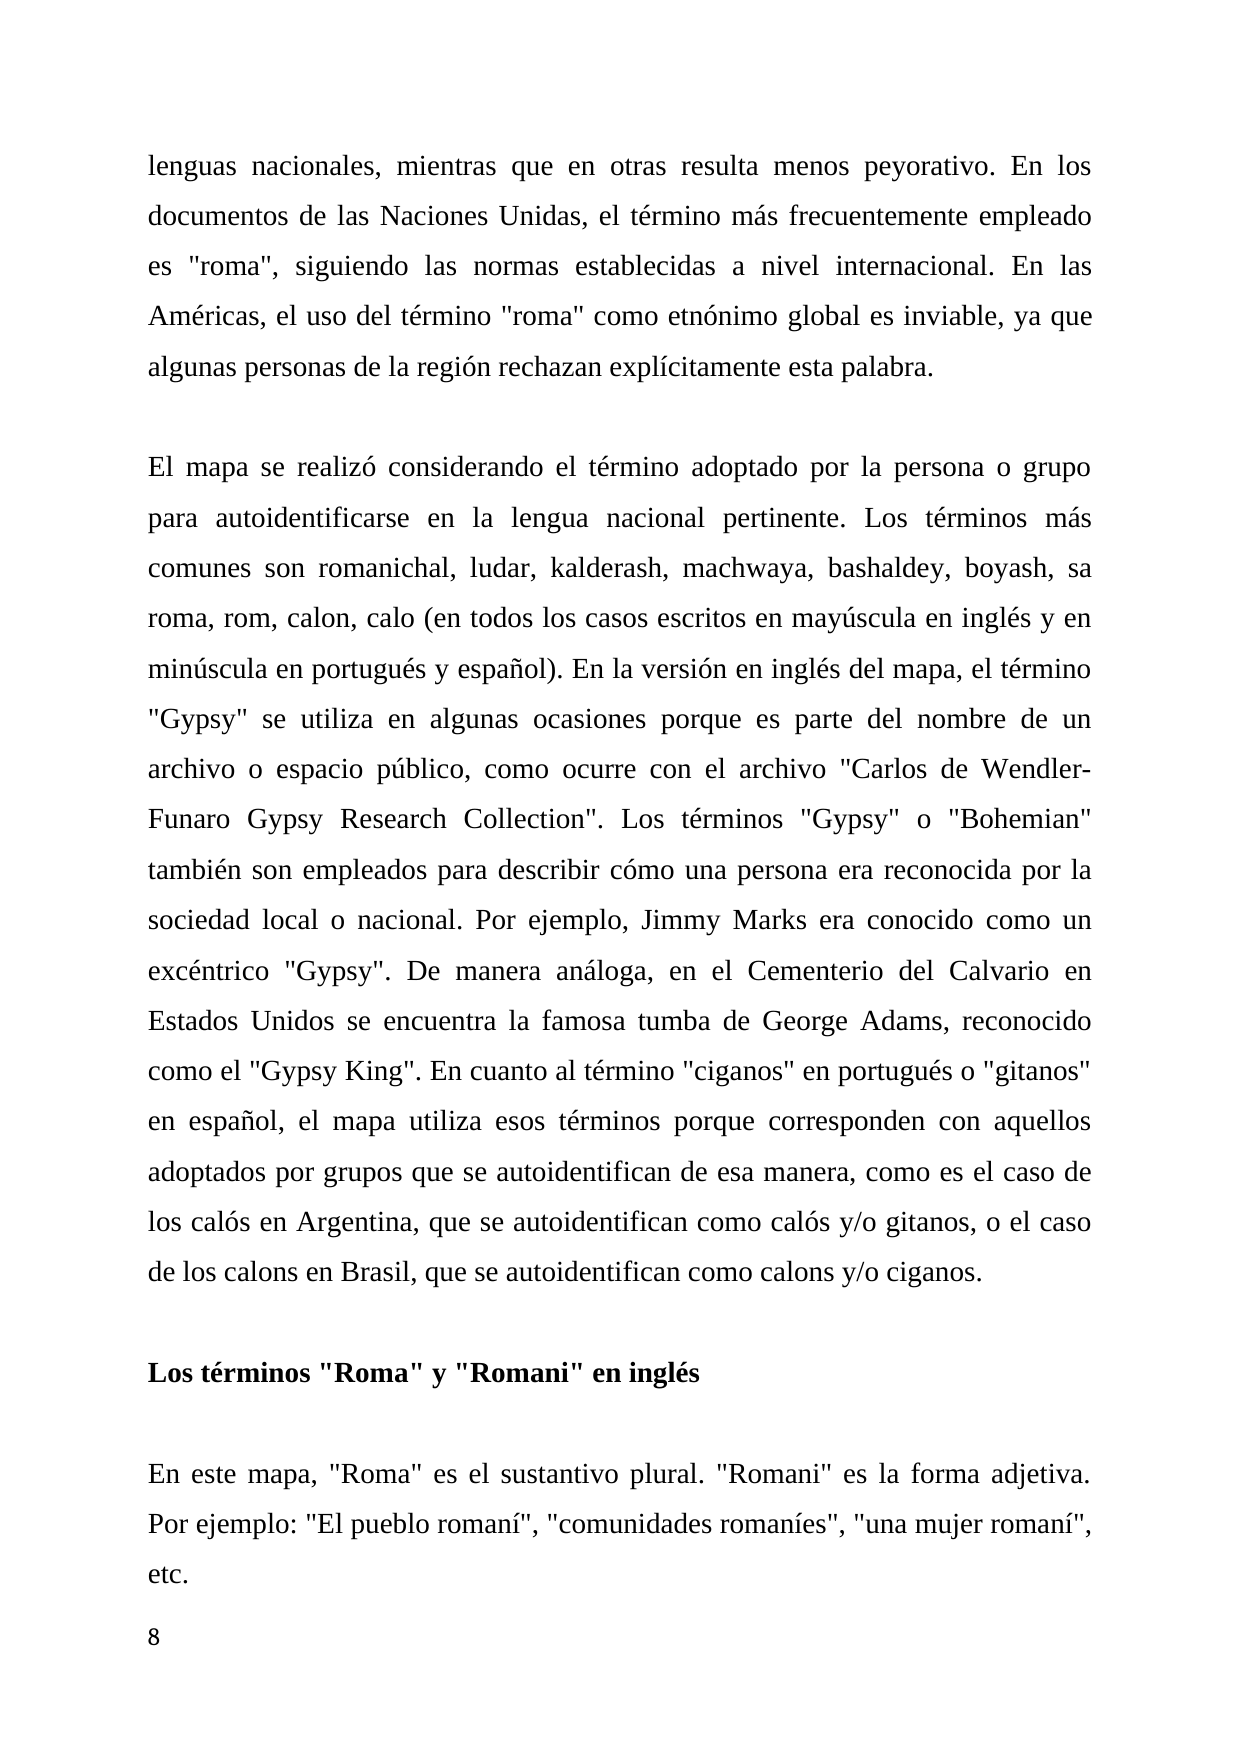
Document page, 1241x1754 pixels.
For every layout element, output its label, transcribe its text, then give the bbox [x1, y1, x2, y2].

text En este mapa, "Roma" es el sustantivo plural. "Romani" es la forma adjetiva. Por ejemplo: "El pueblo romaní", "comunidades romaníes", "una mujer romaní", etc. [148, 1456, 1093, 1590]
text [148, 148, 1093, 382]
text Los términos "Roma" y "Romani" en inglés [148, 1355, 1093, 1389]
text El mapa se realizó considerando el término adoptado por la persona o grupo para autoidentificarse en la lengua nacional pertinente. Los términos más comunes son romanichal, ludar, kalderash, machwaya, bashaldey, boyash, sa roma, rom, calon, calo (en todos los casos escritos en mayúscula en inglés y en minúscula en portugués y español). En la versión en inglés del mapa, el término "Gypsy" se utiliza en algunas ocasiones porque es parte del nombre de un archivo o espacio público, como ocurre con el archivo "Carlos de Wendler-Funaro Gypsy Research Collection". Los términos "Gypsy" o "Bohemian" también son empleados para describir cómo una persona era reconocida por la sociedad local o nacional. Por ejemplo, Jimmy Marks era conocido como un excéntrico "Gypsy". De manera análoga, en el Cementerio del Calvario en Estados Unidos se encuentra la famosa tumba de George Adams, reconocido como el "Gypsy King". En cuanto al término "ciganos" en portugués o "gitanos" en español, el mapa utiliza esos términos porque corresponden con aquellos adoptados por grupos que se autoidentifican de esa manera, como es el caso de los calós en Argentina, que se autoidentifican como calós y/o gitanos, o el caso de los calons en Brasil, que se autoidentifican como calons y/o ciganos. [148, 449, 1093, 1288]
